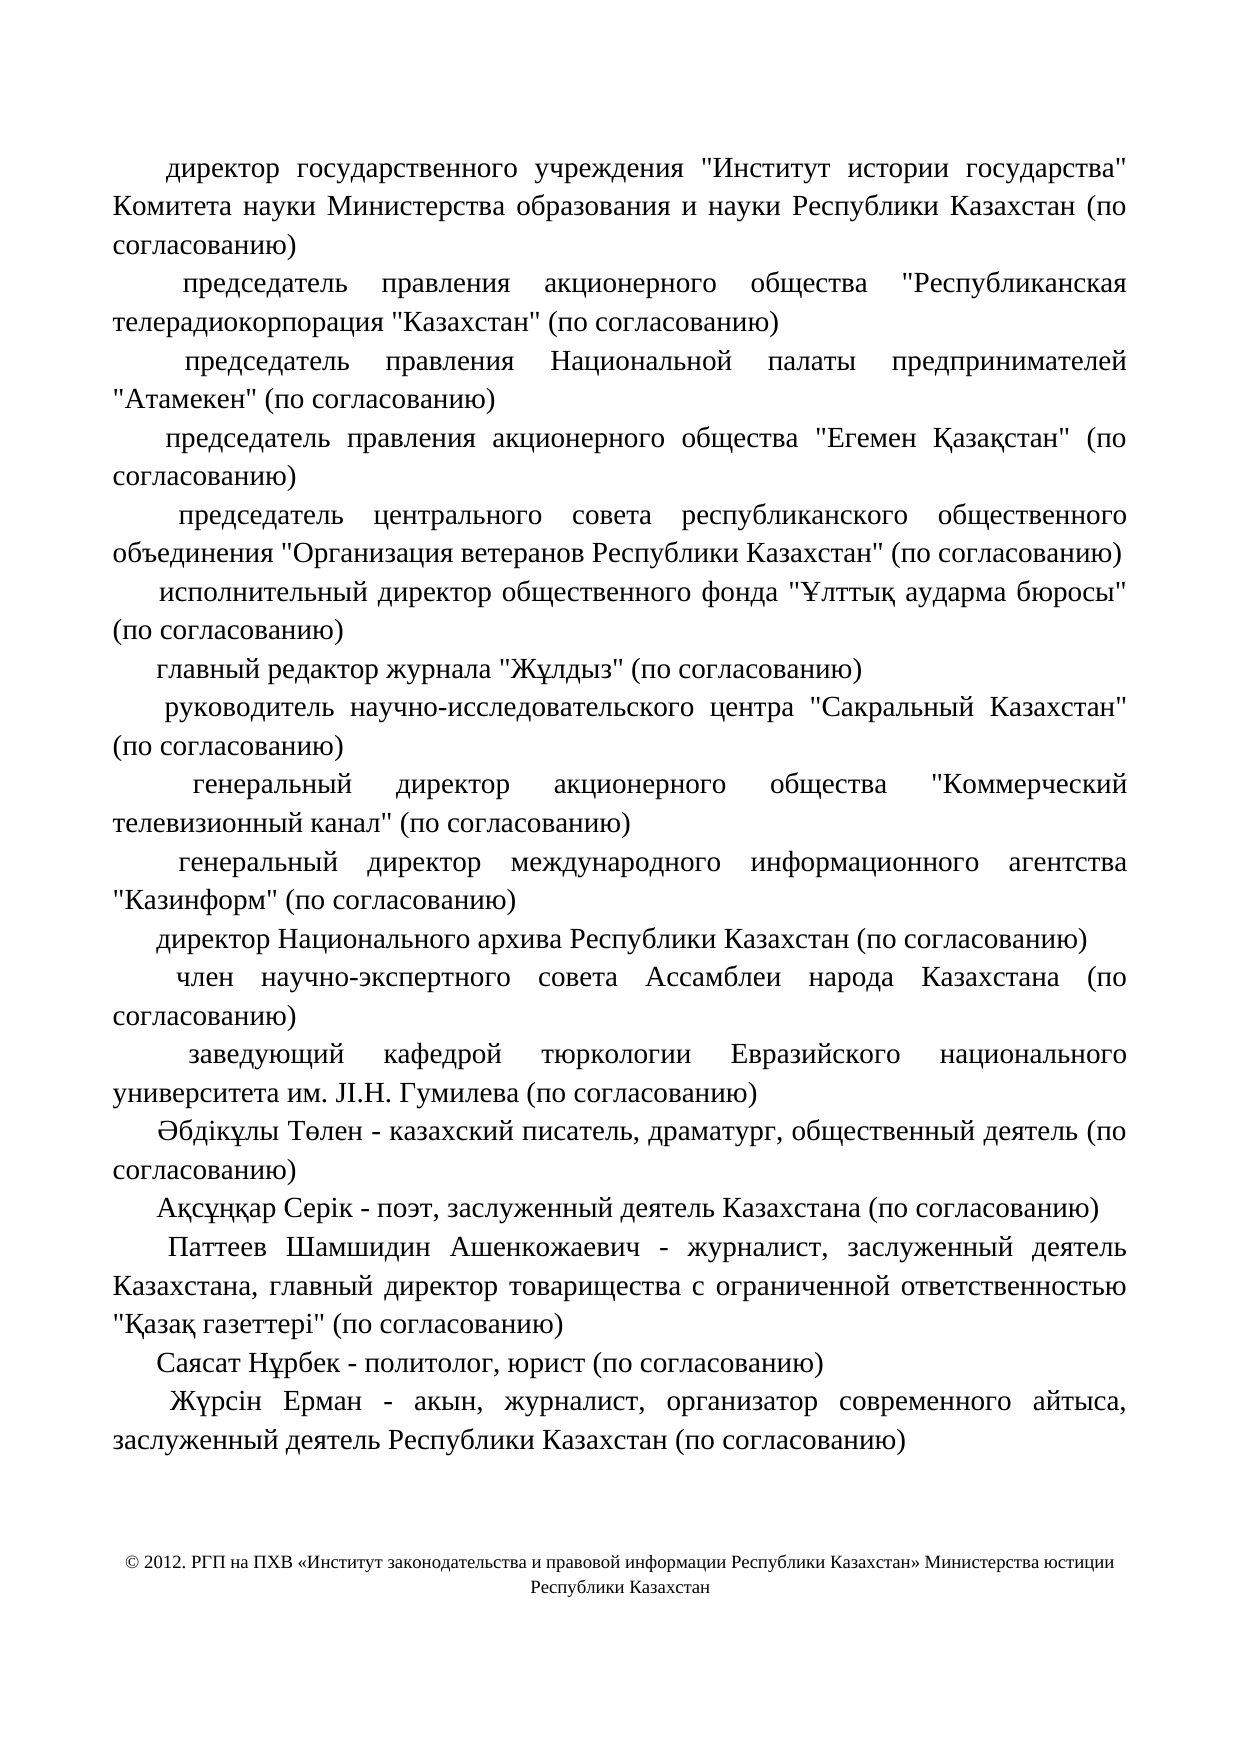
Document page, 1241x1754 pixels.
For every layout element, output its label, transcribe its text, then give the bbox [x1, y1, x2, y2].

text директор государственного учреждения "Институт истории государства" Комитета науки Министерства образования и науки Республики Казахстан (по согласованию) [112, 150, 1128, 261]
text Жүрсін Ерман - акын, журналист, организатор современного айтыса, заслуженный деятель Республики Казахстан (по согласованию) [112, 1383, 1128, 1455]
text председатель правления Национальной палаты предпринимателей "Атамекен" (по согласованию) [112, 343, 1128, 415]
text Паттеев Шамшидин Ашенкожаевич - журналист, заслуженный деятель Казахстана, главный директор товарищества с ограниченной ответственностью "Қазақ газеттері" (по согласованию) [112, 1229, 1128, 1340]
text Ақсұңқар Серік - поэт, заслуженный деятель Казахстана (по согласованию) [112, 1191, 1128, 1224]
text Әбдікұлы Төлен - казахский писатель, драматург, общественный деятель (по согласованию) [112, 1113, 1128, 1186]
text директор Национального архива Республики Казахстан (по согласованию) [112, 921, 1128, 954]
text исполнительный директор общественного фонда "Ұлттық аударма бюросы" (по согласованию) [112, 574, 1128, 646]
text председатель правления акционерного общества "Егемен Қазақстан" (по согласованию) [112, 420, 1128, 492]
text генеральный директор международного информационного агентства "Казинформ" (по согласованию) [112, 844, 1128, 916]
text член научно-экспертного совета Ассамблеи народа Казахстана (по согласованию) [112, 959, 1128, 1031]
text руководитель научно-исследовательского центра "Сакральный Казахстан" (по согласованию) [112, 689, 1128, 762]
text заведующий кафедрой тюркологии Евразийского национального университета им. JI.H. Гумилева (по согласованию) [112, 1036, 1128, 1108]
text Саясат Нұрбек - политолог, юрист (по согласованию) [112, 1345, 1128, 1378]
text председатель центрального совета республиканского общественного объединения "Организация ветеранов Республики Казахстан" (по согласованию) [112, 497, 1128, 569]
text генеральный директор акционерного общества "Коммерческий телевизионный канал" (по согласованию) [112, 767, 1128, 839]
text главный редактор журнала "Жұлдыз" (по согласованию) [112, 651, 1128, 684]
text © 2012. РГП на ПХВ «Институт законодательства и правовой информации Республики Казахстан» Министерства юстиции Республики Казахстан [112, 1551, 1128, 1597]
text председатель правления акционерного общества "Республиканская телерадиокорпорация "Казахстан" (по согласованию) [112, 266, 1128, 338]
